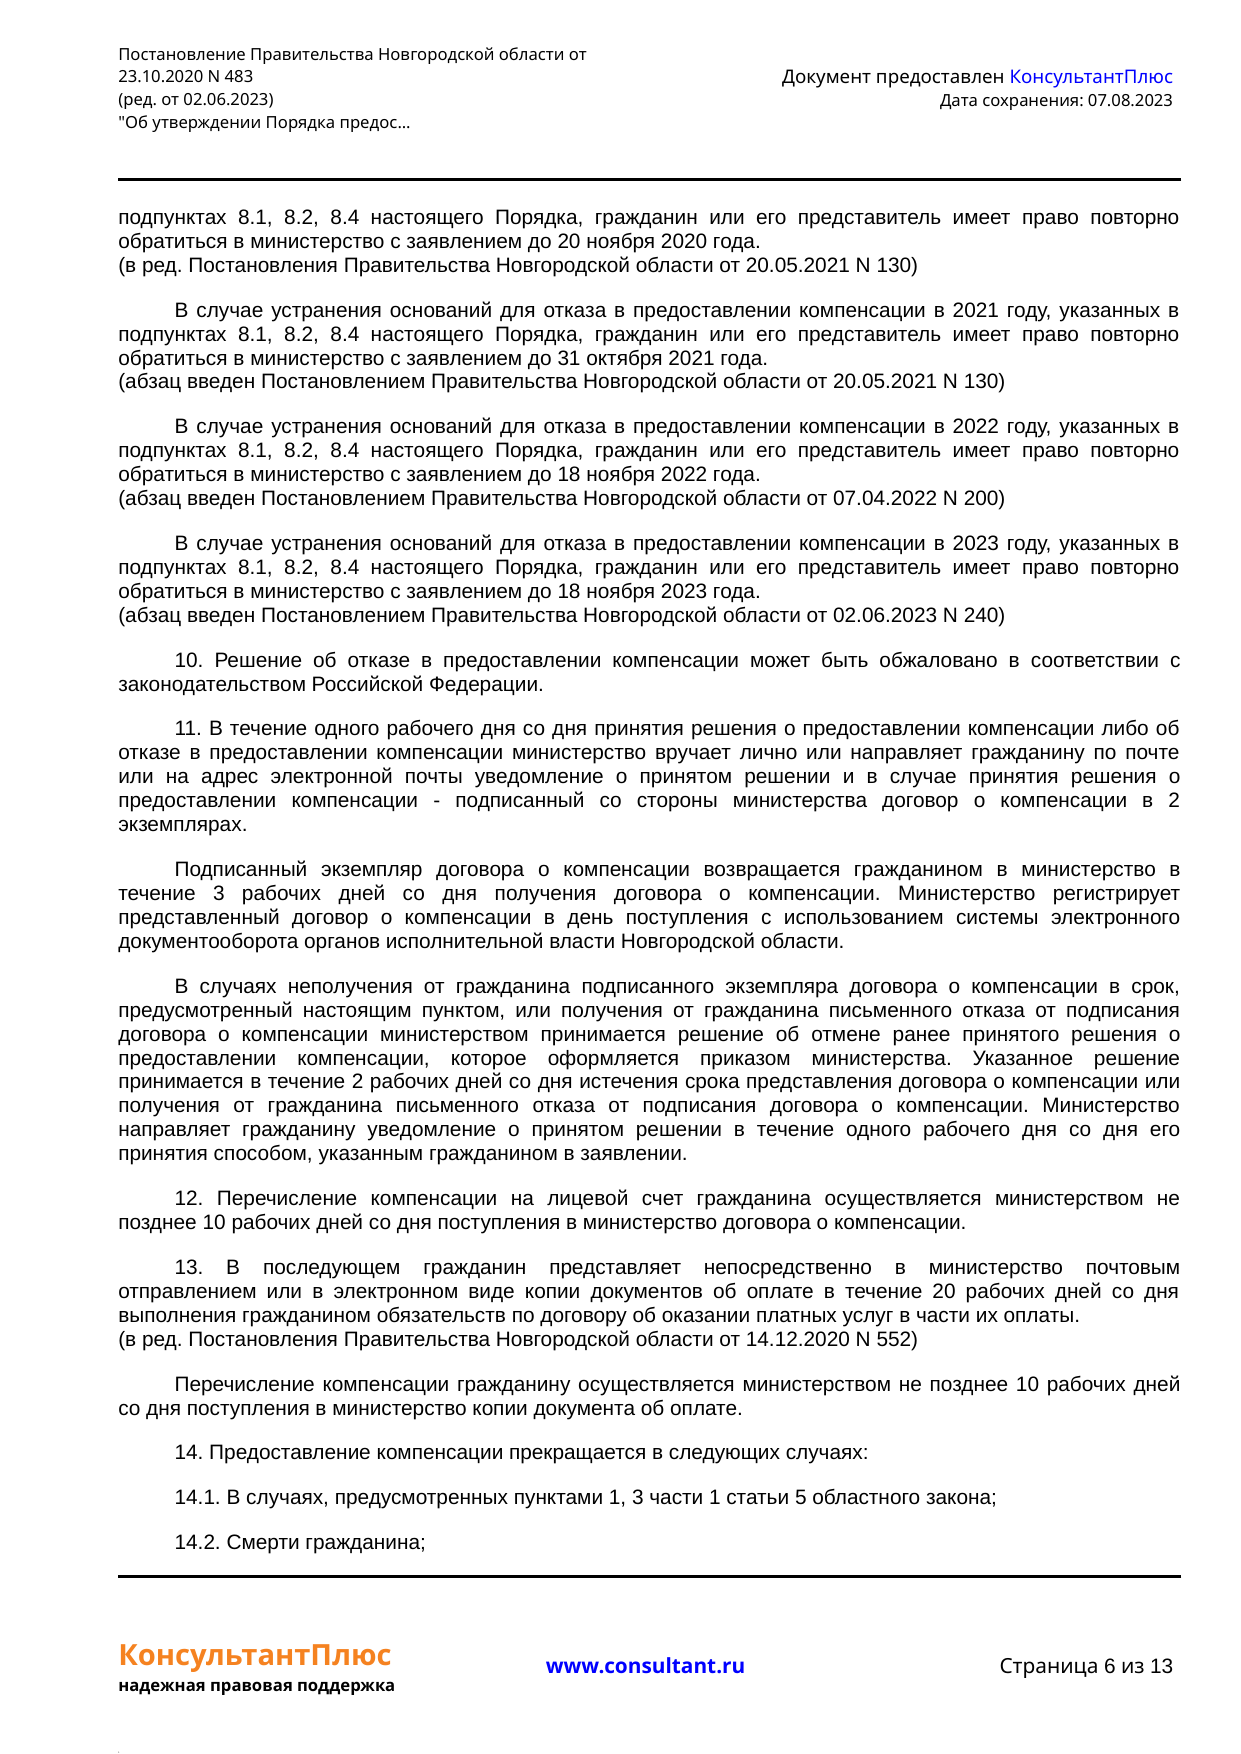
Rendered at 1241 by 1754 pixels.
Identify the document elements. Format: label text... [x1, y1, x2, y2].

text Перечисление компенсации гражданину осуществляется министерством не позднее 10 рабочих дней со дня поступления в министерство копии документа об оплате. [118, 1371, 1181, 1419]
text 14.1. В случаях, предусмотренных пунктами 1, 3 части 1 статьи 5 областного закона; [118, 1485, 1181, 1509]
text В случае устранения оснований для отказа в предоставлении компенсации в 2021 году, указанных в подпунктах 8.1, 8.2, 8.4 настоящего Порядка, гражданин или его представитель имеет право повторно обратиться в министерство с заявлением до 31 октября 2021 года. [118, 297, 1181, 369]
text 12. Перечисление компенсации на лицевой счет гражданина осуществляется министерством не позднее 10 рабочих дней со дня поступления в министерство договора о компенсации. [118, 1186, 1181, 1234]
text В случаях неполучения от гражданина подписанного экземпляра договора о компенсации в срок, предусмотренный настоящим пунктом, или получения от гражданина письменного отказа от подписания договора о компенсации министерством принимается решение об отмене ранее принятого решения о предоставлении компенсации, которое оформляется приказом министерства. Указанное решение принимается в течение 2 рабочих дней со дня истечения срока представления договора о компенсации или получения от гражданина письменного отказа от подписания договора о компенсации. Министерство направляет гражданину уведомление о принятом решении в течение одного рабочего дня со дня его принятия способом, указанным гражданином в заявлении. [118, 973, 1181, 1165]
text В случае устранения оснований для отказа в предоставлении компенсации в 2022 году, указанных в подпунктах 8.1, 8.2, 8.4 настоящего Порядка, гражданин или его представитель имеет право повторно обратиться в министерство с заявлением до 18 ноября 2022 года. [118, 414, 1181, 486]
text 14.2. Смерти гражданина; [118, 1530, 1181, 1554]
text (абзац введен Постановлением Правительства Новгородской области от 07.04.2022 N 200) [118, 486, 1181, 510]
text 13. В последующем гражданин представляет непосредственно в министерство почтовым отправлением или в электронном виде копии документов об оплате в течение 20 рабочих дней со дня выполнения гражданином обязательств по договору об оказании платных услуг в части их оплаты. [118, 1255, 1181, 1327]
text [118, 205, 1181, 253]
text 11. В течение одного рабочего дня со дня принятия решения о предоставлении компенсации либо об отказе в предоставлении компенсации министерство вручает лично или направляет гражданину по почте или на адрес электронной почты уведомление о принятом решении и в случае принятия решения о предоставлении компенсации - подписанный со стороны министерства договор о компенсации в 2 экземплярах. [118, 716, 1181, 836]
text (абзац введен Постановлением Правительства Новгородской области от 02.06.2023 N 240) [118, 603, 1181, 627]
text 14. Предоставление компенсации прекращается в следующих случаях: [118, 1440, 1181, 1464]
text Подписанный экземпляр договора о компенсации возвращается гражданином в министерство в течение 3 рабочих дней со дня получения договора о компенсации. Министерство регистрирует представленный договор о компенсации в день поступления с использованием системы электронного документооборота органов исполнительной власти Новгородской области. [118, 857, 1181, 953]
text (в ред. Постановления Правительства Новгородской области от 20.05.2021 N 130) [118, 253, 1181, 277]
text (в ред. Постановления Правительства Новгородской области от 14.12.2020 N 552) [118, 1327, 1181, 1351]
text 10. Решение об отказе в предоставлении компенсации может быть обжаловано в соответствии с законодательством Российской Федерации. [118, 647, 1181, 695]
text (абзац введен Постановлением Правительства Новгородской области от 20.05.2021 N 130) [118, 369, 1181, 393]
text В случае устранения оснований для отказа в предоставлении компенсации в 2023 году, указанных в подпунктах 8.1, 8.2, 8.4 настоящего Порядка, гражданин или его представитель имеет право повторно обратиться в министерство с заявлением до 18 ноября 2023 года. [118, 531, 1181, 603]
